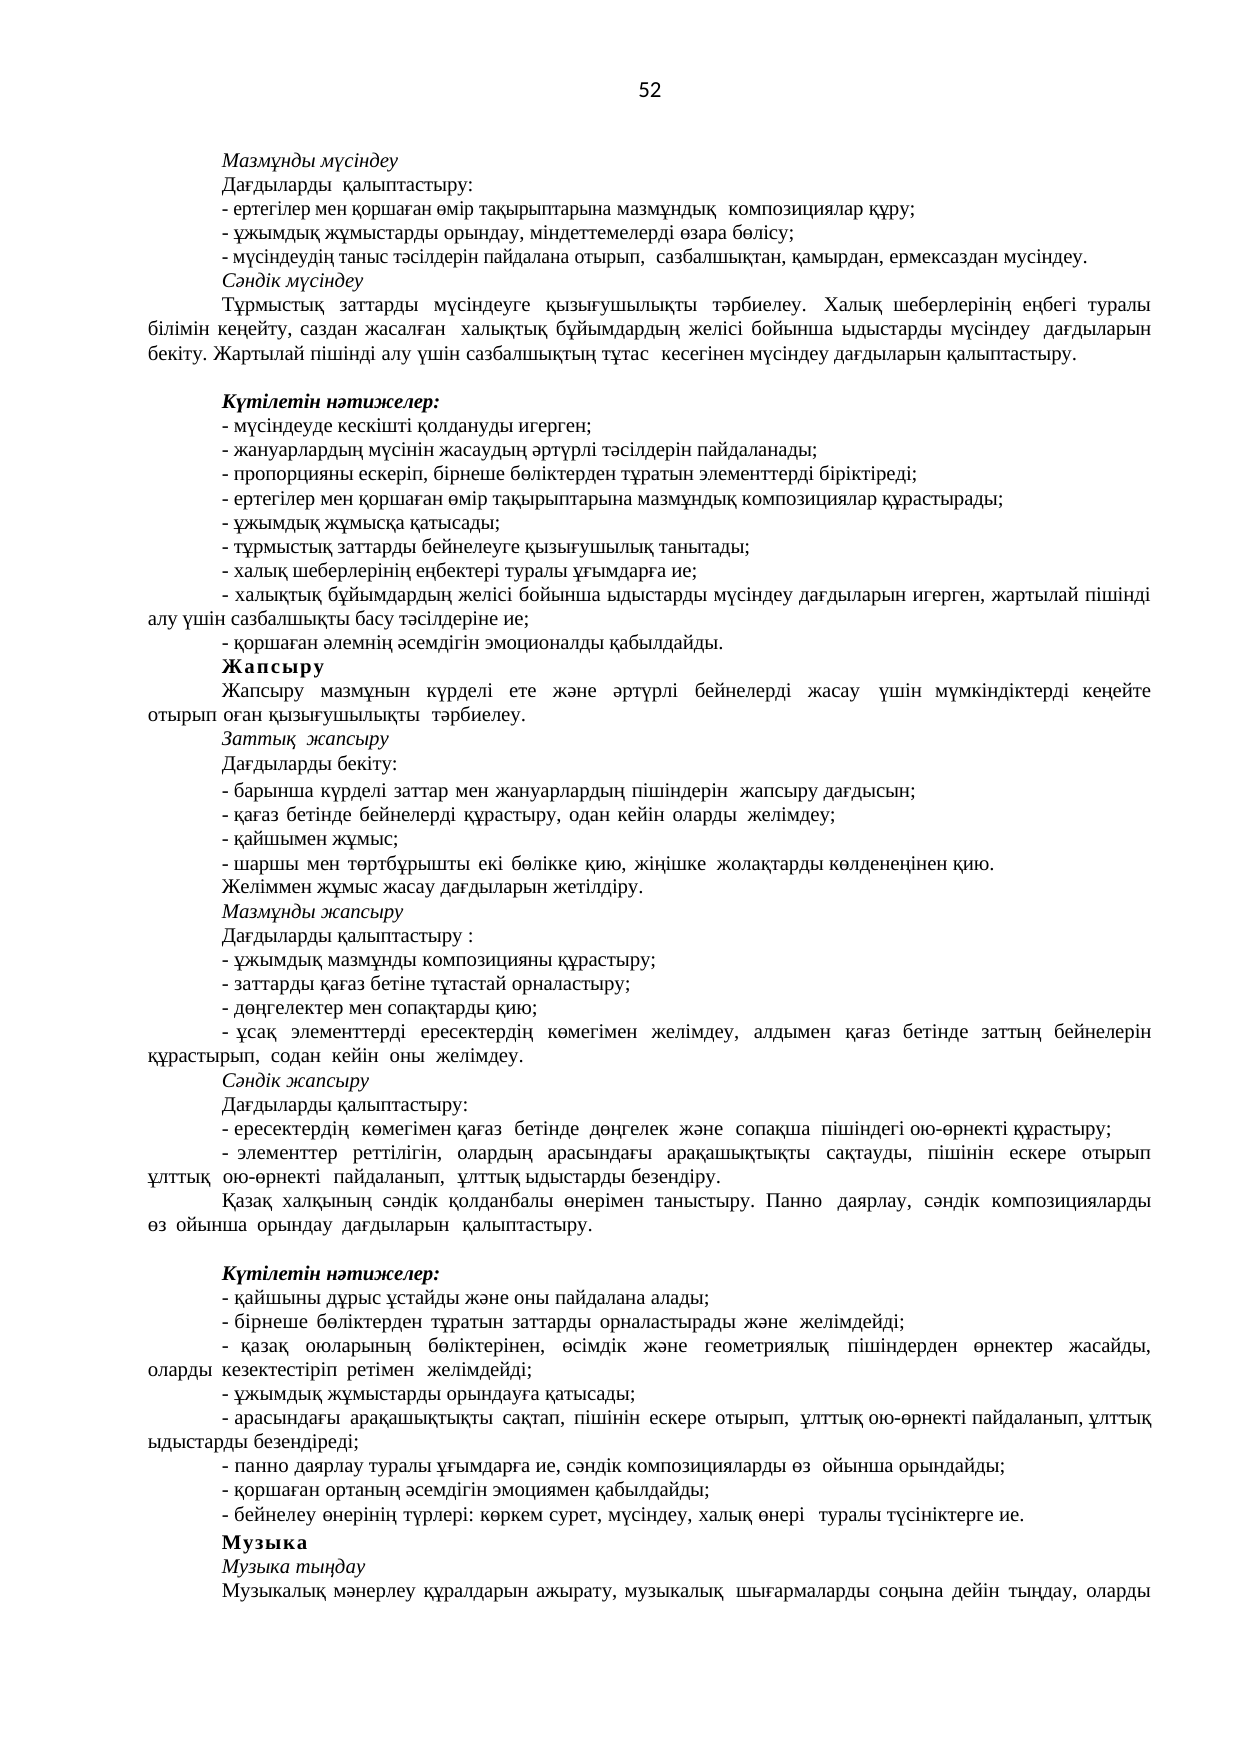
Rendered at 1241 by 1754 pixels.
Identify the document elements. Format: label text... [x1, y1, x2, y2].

text Музыка [148, 1530, 1151, 1554]
text - панно даярлау туралы ұғымдарға ие, сәндік композицияларды өз ойынша орындайды; [148, 1453, 1151, 1477]
text - ұжымдық жұмыстарды орындау, міндеттемелерді өзара бөлісу; [148, 220, 1151, 244]
text - шаршы мен төртбұрышты екі бөлікке қию, жіңішке жолақтарды көлденеңінен қию. [222, 850, 1151, 874]
text Мазмұнды мүсіндеу [148, 148, 1151, 172]
text Дағдыларды қалыптастыру : [148, 923, 1151, 947]
text Музыка тыңдау [148, 1554, 1151, 1578]
text - қайшымен жұмыс; [222, 826, 1151, 850]
text - халықтық бұйымдардың желісі бойынша ыдыстарды мүсіндеу дағдыларын игерген, жартылай пішінді алу үшін сазбалшықты басу тәсілдеріне ие; [148, 582, 1151, 630]
text Күтілетін нәтижелер: [148, 1261, 1151, 1285]
text - ұсақ элементтерді ересектердің көмегімен желімдеу, алдымен қағаз бетінде заттың бейнелерін құрастырып, содан кейін оны желімдеу. [148, 1019, 1151, 1067]
text Сәндік жапсыру [148, 1068, 1151, 1092]
text Тұрмыстық заттарды мүсіндеуге қызығушылықты тәрбиелеу. Халық шеберлерінің еңбегі туралы білімін кеңейту, саздан жасалған халықтық бұйымдардың желісі бойынша ыдыстарды мүсіндеу дағдыларын бекіту. Жартылай пішінді алу үшін сазбалшықтың тұтас кесегінен мүсіндеу дағдыларын қалыптастыру. [148, 292, 1151, 364]
text Сәндік мүсіндеу [148, 268, 1151, 292]
text - ұжымдық жұмысқа қатысады; [148, 509, 1151, 534]
text Дағдыларды қалыптастыру: [148, 172, 1151, 196]
text - тұрмыстық заттарды бейнелеуге қызығушылық танытады; [148, 534, 1151, 558]
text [148, 1578, 1151, 1602]
text Күтілетін нәтижелер: [148, 389, 1151, 413]
text Қазақ халқының сәндік қолданбалы өнерімен таныстыру. Панно даярлау, сәндік композицияларды өз ойынша орындау дағдыларын қалыптастыру. [148, 1188, 1151, 1236]
text - пропорцияны ескеріп, бірнеше бөліктерден тұратын элементтерді біріктіреді; [148, 461, 1151, 485]
text - дөңгелектер мен сопақтарды қию; [148, 995, 1151, 1019]
text - барынша күрделі заттар мен жануарлардың пішіндерін жапсыру дағдысын; [222, 778, 1151, 802]
text Жапсыру мазмұнын күрделі ете және әртүрлі бейнелерді жасау үшін мүмкіндіктерді кеңейте отырып оған қызығушылықты тәрбиелеу. [148, 678, 1151, 726]
text Желіммен жұмыс жасау дағдыларын жетілдіру. [148, 874, 1151, 898]
text - қазақ оюларының бөліктерінен, өсімдік және геометриялық пішіндерден өрнектер жасайды, оларды кезектестіріп ретімен желімдейді; [148, 1333, 1151, 1381]
text - ертегілер мен қоршаған өмір тақырыптарына мазмұндық композициялар құрастырады; [148, 486, 1151, 509]
text - жануарлардың мүсінін жасаудың әртүрлі тәсілдерін пайдаланады; [148, 437, 1151, 461]
text - бірнеше бөліктерден тұратын заттарды орналастырады және желімдейді; [148, 1309, 1151, 1333]
text Жапсыру [148, 654, 1151, 678]
text - арасындағы арақашықтықты сақтап, пішінін ескере отырып, ұлттық ою-өрнекті пайдаланып, ұлттық ыдыстарды безендіреді; [148, 1405, 1151, 1453]
text - қоршаған әлемнің әсемдігін эмоционалды қабылдайды. [148, 630, 1151, 654]
text Заттық жапсыру [148, 726, 1151, 750]
text - заттарды қағаз бетіне тұтастай орналастыру; [148, 971, 1151, 995]
text Мазмұнды жапсыру [148, 899, 1151, 923]
text - мүсіндеудің таныс тәсілдерін пайдалана отырып, сазбалшықтан, қамырдан, ермексаздан мусіндеу. [148, 244, 1151, 268]
text - ұжымдық жұмыстарды орындауға қатысады; [148, 1381, 1151, 1405]
text - элементтер реттілігін, олардың арасындағы арақашықтықты сақтауды, пішінін ескере отырып ұлттық ою-өрнекті пайдаланып, ұлттық ыдыстарды безендіру. [148, 1140, 1151, 1188]
text - ересектердің көмегімен қағаз бетінде дөңгелек және сопақша пішіндегі ою-өрнекті құрастыру; [148, 1116, 1151, 1140]
text - ертегілер мен қоршаған өмір тақырыптарына мазмұндық композициялар құру; [148, 196, 1151, 220]
text - қайшыны дұрыс ұстайды және оны пайдалана алады; [148, 1285, 1151, 1309]
text - ұжымдық мазмұнды композицияны құрастыру; [148, 947, 1151, 971]
text - қоршаған ортаның әсемдігін эмоциямен қабылдайды; [148, 1477, 1151, 1501]
text Дағдыларды қалыптастыру: [148, 1092, 1151, 1116]
text - халық шеберлерінің еңбектері туралы ұғымдарға ие; [148, 558, 1151, 582]
text Дағдыларды бекіту: [148, 750, 1151, 774]
text - бейнелеу өнерінің түрлері: көркем сурет, мүсіндеу, халық өнері туралы түсініктерге ие. [148, 1502, 1151, 1526]
text - қағаз бетінде бейнелерді құрастыру, одан кейін оларды желімдеу; [222, 802, 1151, 826]
text - мүсіндеуде кескішті қолдануды игерген; [148, 413, 1151, 437]
